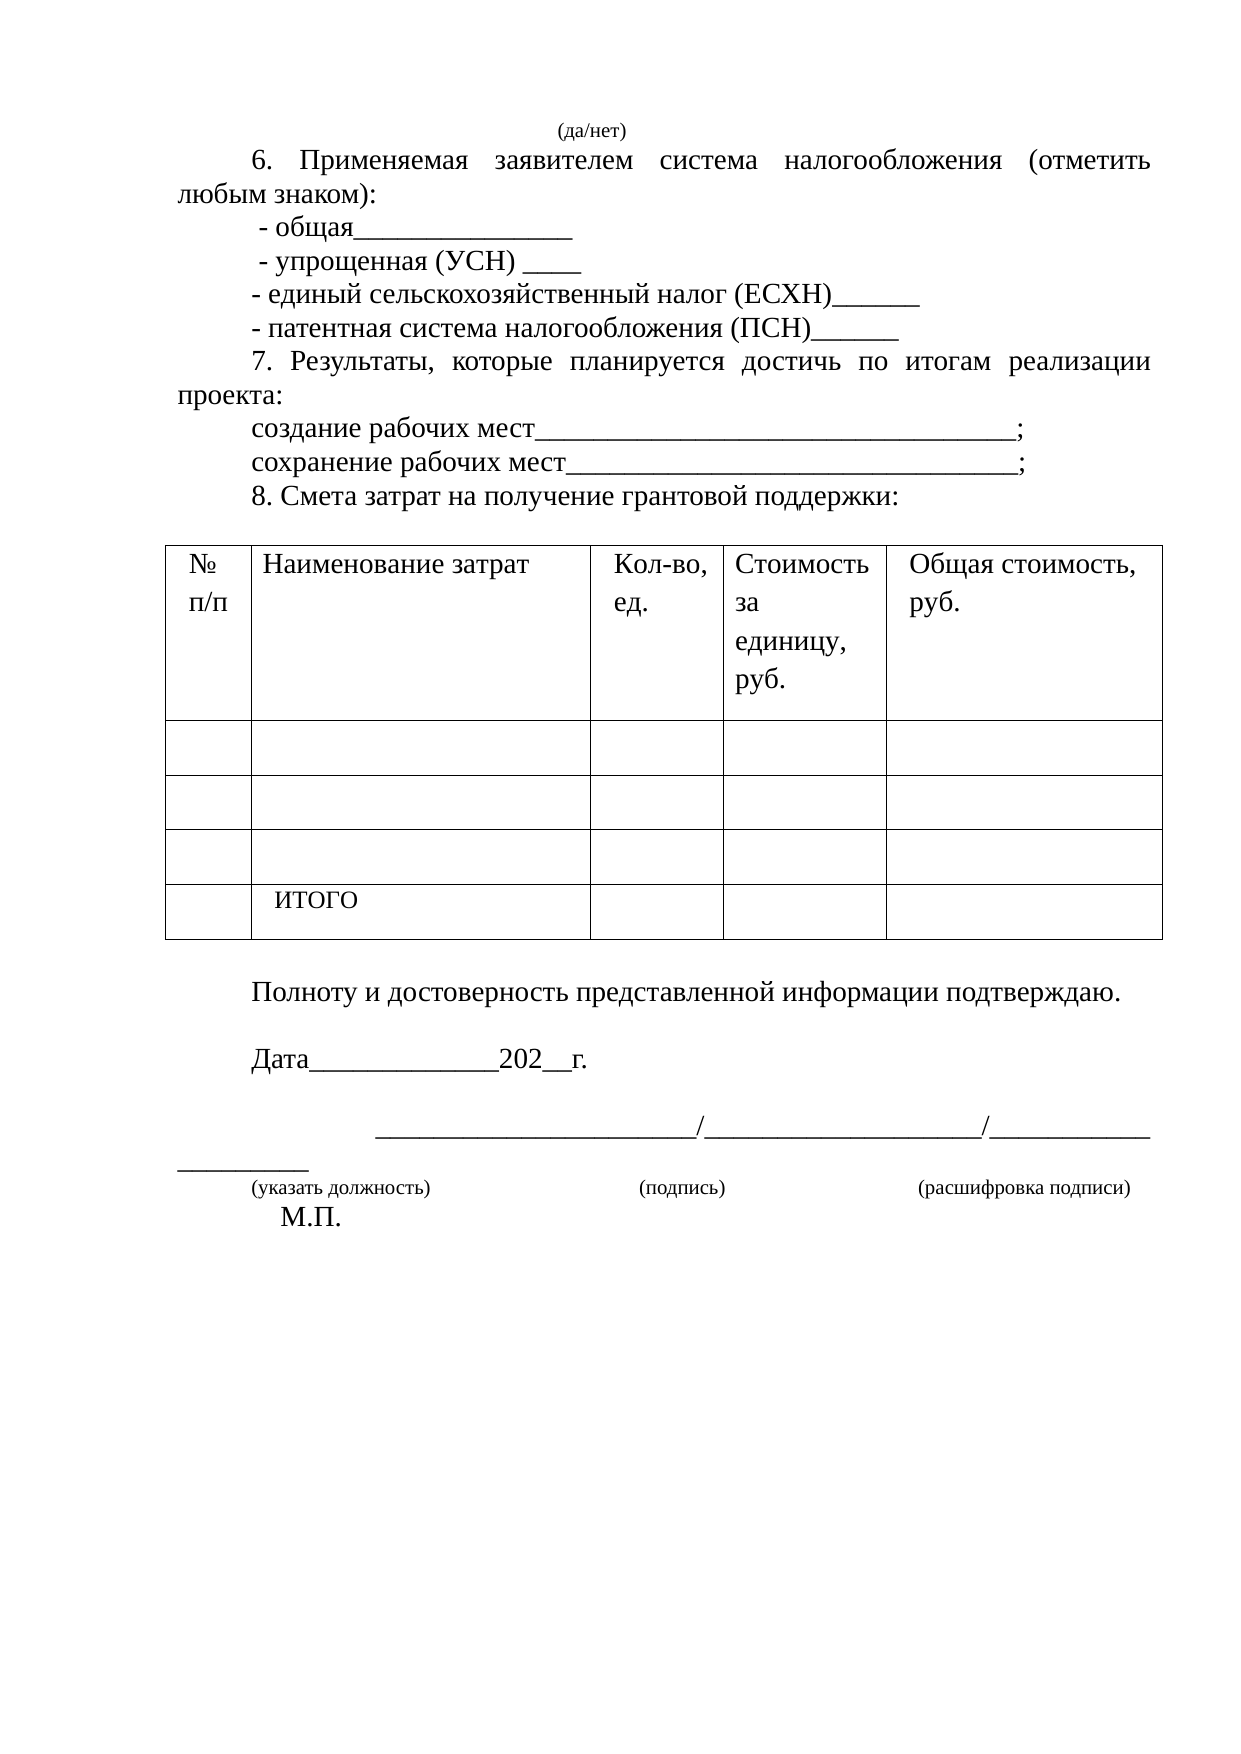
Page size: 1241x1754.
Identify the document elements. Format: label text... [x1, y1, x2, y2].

text ______________________/___________________/____________________ [177, 1108, 1152, 1175]
text - упрощенная (УСН) ____ [177, 243, 1152, 276]
text сохранение рабочих мест_______________________________; [177, 444, 1152, 478]
text (указать должность) (подпись) (расшифровка подписи) [177, 1175, 1152, 1199]
text Полноту и достоверность представленной информации подтверждаю. [177, 974, 1152, 1007]
text 7. Результаты, которые планируется достичь по итогам реализации проекта: [177, 343, 1152, 411]
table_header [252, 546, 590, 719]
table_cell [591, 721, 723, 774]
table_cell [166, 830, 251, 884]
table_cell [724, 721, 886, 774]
text (да/нет) [177, 118, 1152, 142]
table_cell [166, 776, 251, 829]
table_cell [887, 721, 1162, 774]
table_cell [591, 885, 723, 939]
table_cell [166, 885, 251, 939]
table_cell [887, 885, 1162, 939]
text Дата_____________202__г. [177, 1041, 1152, 1074]
text М.П. [177, 1199, 1152, 1233]
text - единый сельскохозяйственный налог (ЕСХН)______ [177, 276, 1152, 310]
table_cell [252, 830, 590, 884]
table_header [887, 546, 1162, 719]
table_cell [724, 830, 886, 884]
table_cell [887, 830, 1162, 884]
text - общая_______________ [177, 209, 1152, 243]
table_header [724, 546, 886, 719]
text создание рабочих мест_________________________________; [177, 411, 1152, 444]
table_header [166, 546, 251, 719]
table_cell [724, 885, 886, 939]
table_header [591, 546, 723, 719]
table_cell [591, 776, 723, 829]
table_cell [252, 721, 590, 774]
text 6. Применяемая заявителем система налогообложения (отметить любым знаком): [177, 142, 1152, 209]
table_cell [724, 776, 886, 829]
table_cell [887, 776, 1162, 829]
text 8. Смета затрат на получение грантовой поддержки: [177, 478, 1152, 511]
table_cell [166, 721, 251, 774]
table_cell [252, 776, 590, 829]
text - патентная система налогообложения (ПСН)______ [177, 310, 1152, 343]
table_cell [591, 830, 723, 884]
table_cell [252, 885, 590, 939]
